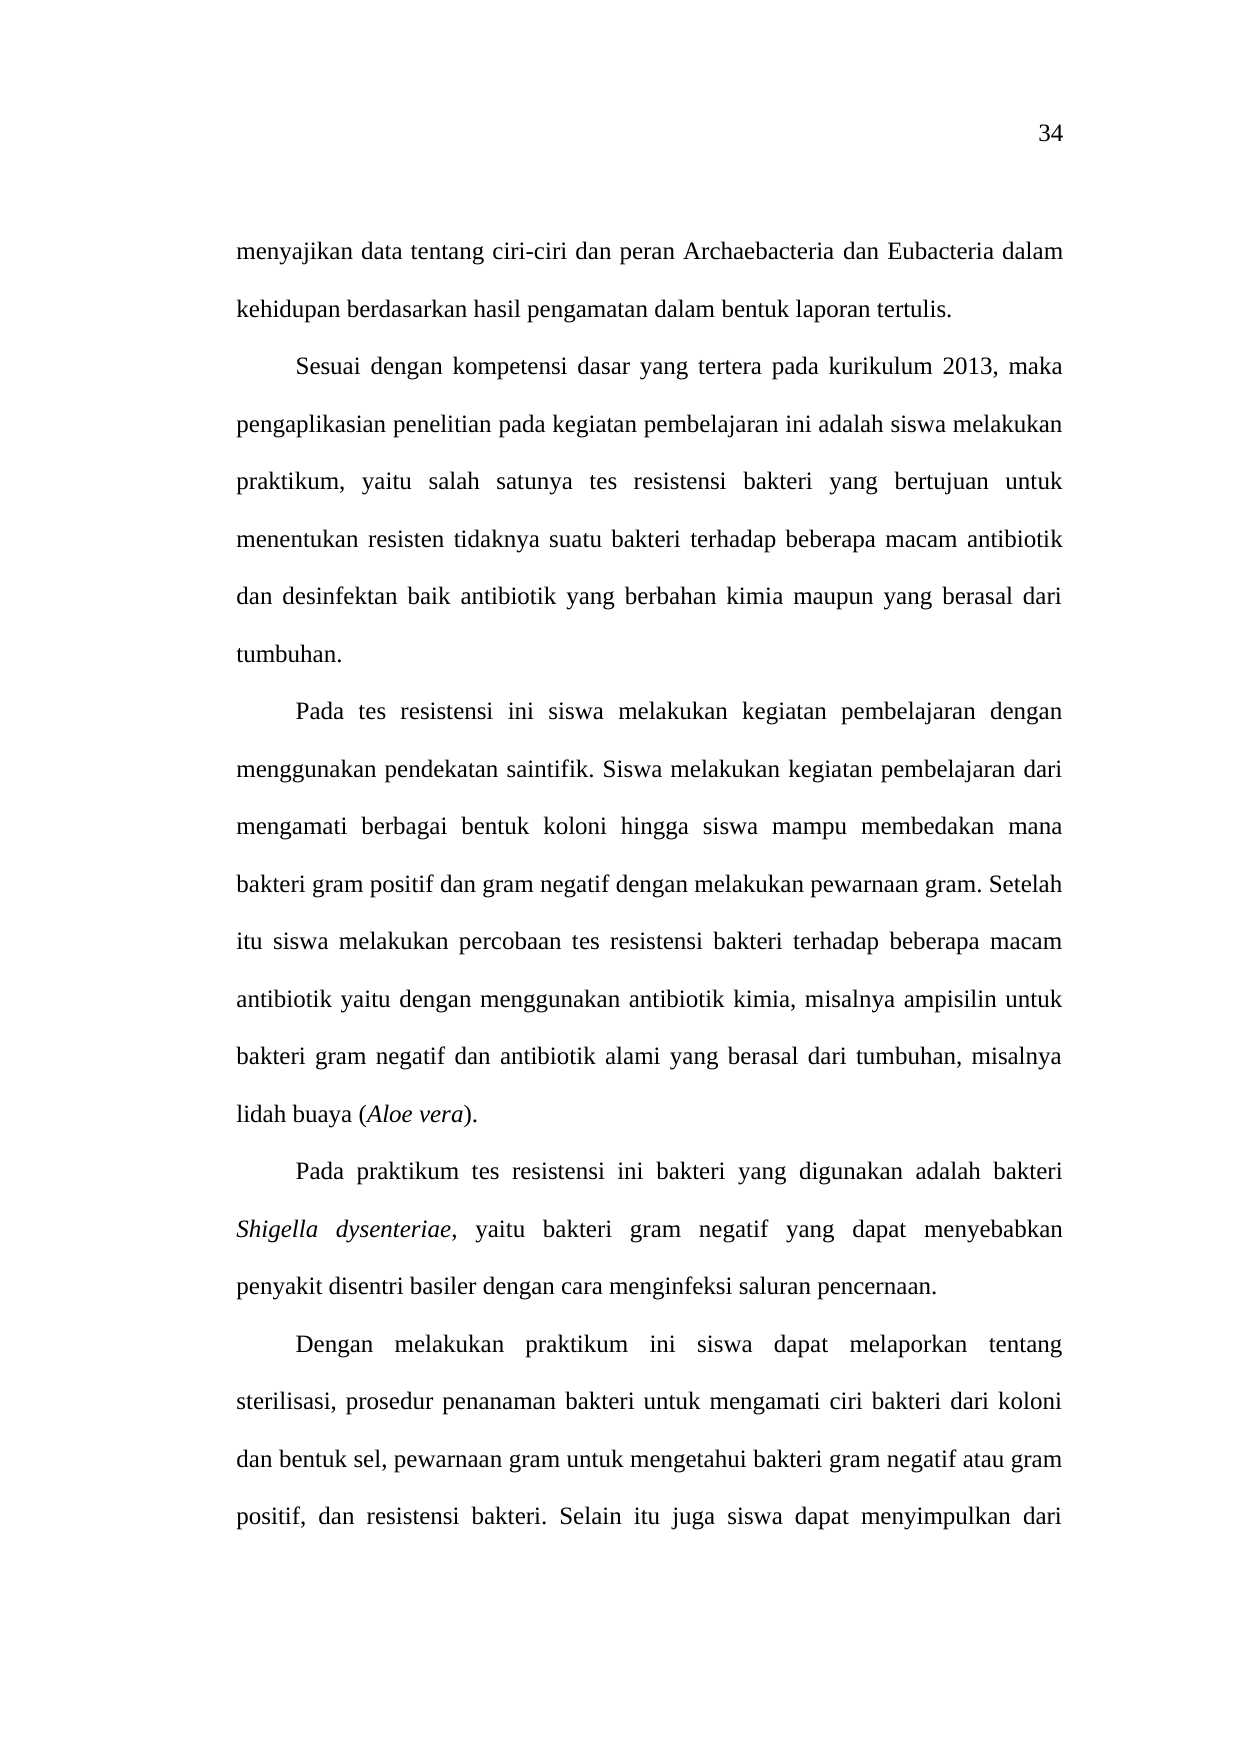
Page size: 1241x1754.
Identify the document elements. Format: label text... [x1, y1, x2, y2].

text Sesuai dengan kompetensi dasar yang tertera pada kurikulum 2013, maka pengaplikasian penelitian pada kegiatan pembelajaran ini adalah siswa melakukan praktikum, yaitu salah satunya tes resistensi bakteri yang bertujuan untuk menentukan resisten tidaknya suatu bakteri terhadap beberapa macam antibiotik dan desinfektan baik antibiotik yang berbahan kimia maupun yang berasal dari tumbuhan. [236, 351, 1063, 667]
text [236, 236, 1063, 322]
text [236, 1329, 1063, 1530]
text Pada tes resistensi ini siswa melakukan kegiatan pembelajaran dengan menggunakan pendekatan saintifik. Siswa melakukan kegiatan pembelajaran dari mengamati berbagai bentuk koloni hingga siswa mampu membedakan mana bakteri gram positif dan gram negatif dengan melakukan pewarnaan gram. Setelah itu siswa melakukan percobaan tes resistensi bakteri terhadap beberapa macam antibiotik yaitu dengan menggunakan antibiotik kimia, misalnya ampisilin untuk bakteri gram negatif dan antibiotik alami yang berasal dari tumbuhan, misalnya lidah buaya (Aloe vera). [236, 696, 1063, 1127]
text Pada praktikum tes resistensi ini bakteri yang digunakan adalah bakteri Shigella dysenteriae, yaitu bakteri gram negatif yang dapat menyebabkan penyakit disentri basiler dengan cara menginfeksi saluran pencernaan. [236, 1156, 1063, 1300]
